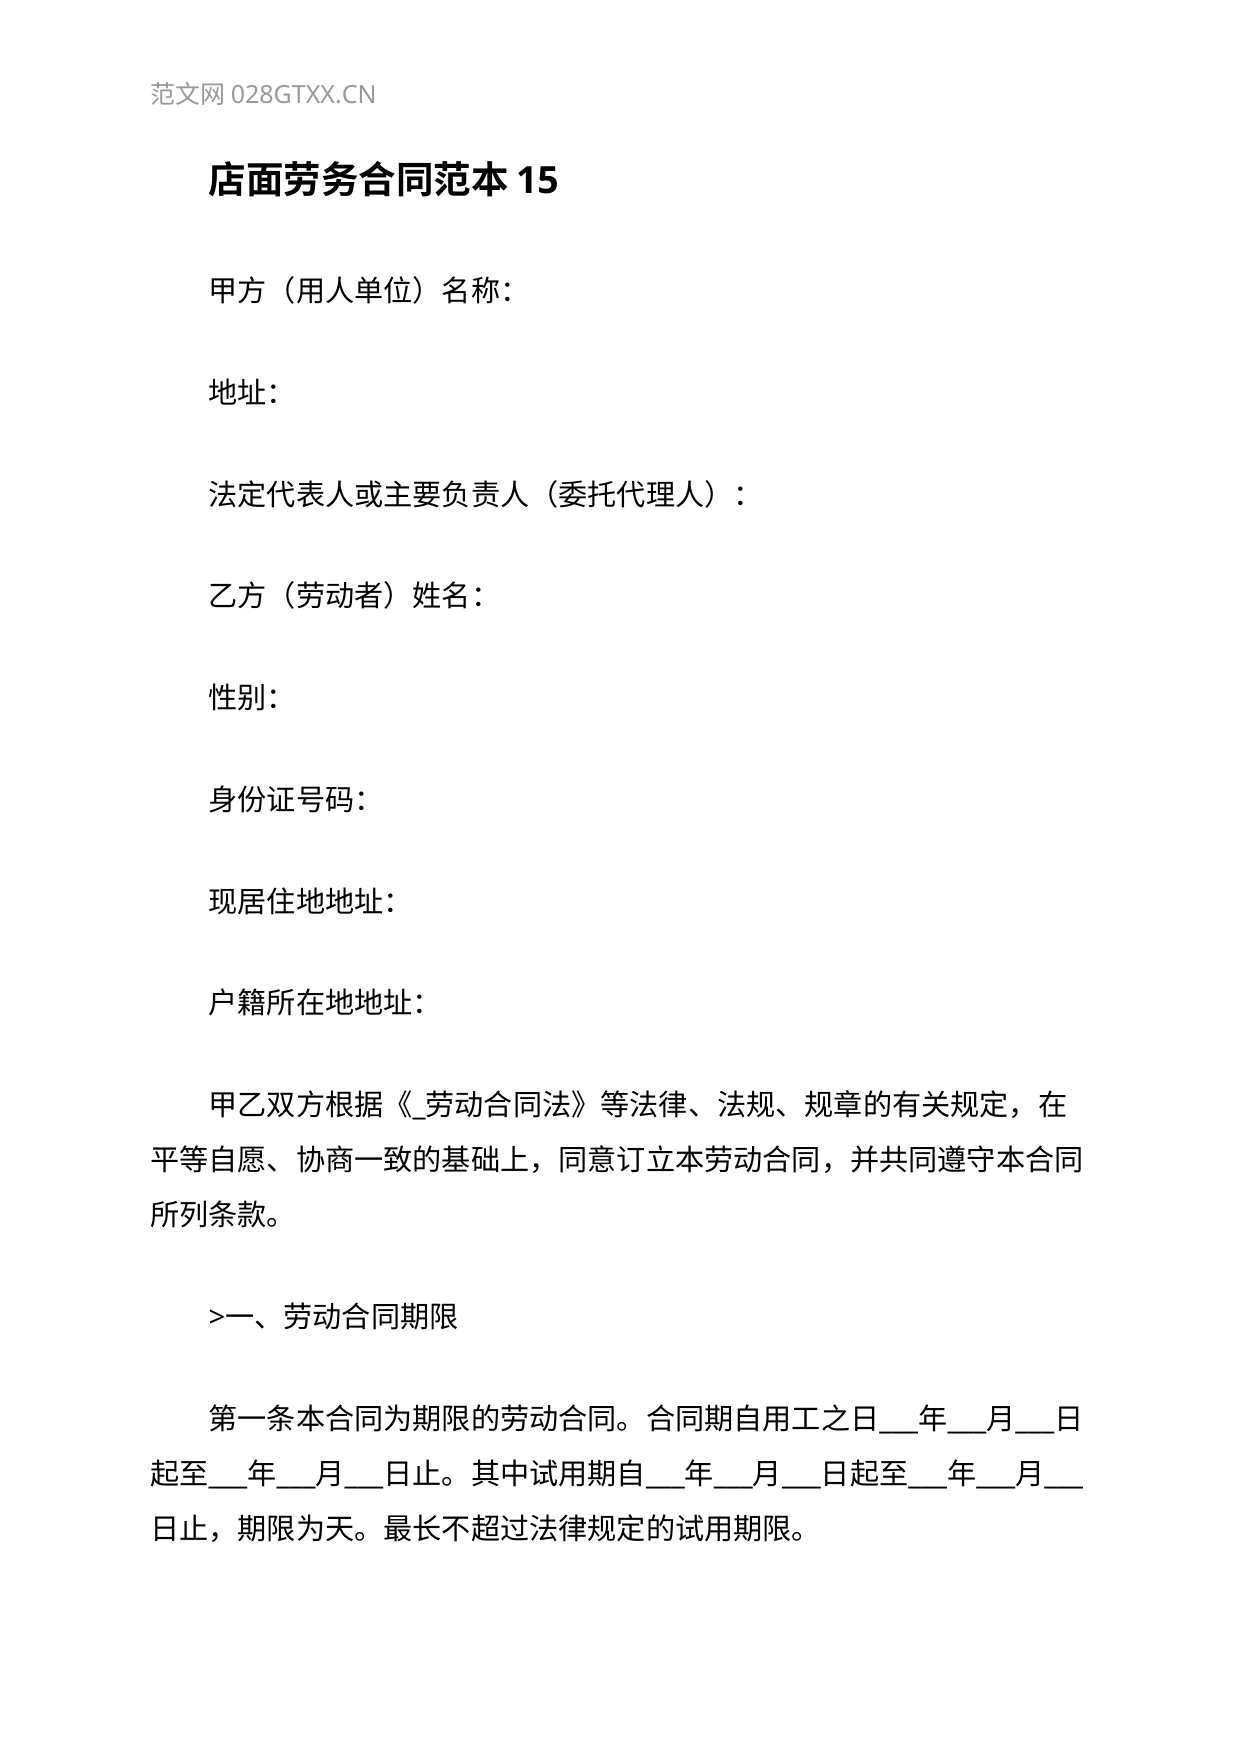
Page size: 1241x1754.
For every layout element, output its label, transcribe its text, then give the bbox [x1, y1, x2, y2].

text 甲乙双方根据《_劳动合同法》等法律、法规、规章的有关规定，在平等自愿、协商一致的基础上，同意订立本劳动合同，并共同遵守本合同所列条款。 [150, 1082, 1090, 1234]
text 现居住地地址： [150, 878, 1090, 921]
text 户籍所在地地址： [150, 980, 1090, 1022]
text 店面劳务合同范本15 [150, 150, 1090, 204]
text 地址： [150, 369, 1090, 412]
text 法定代表人或主要负责人（委托代理人）： [150, 471, 1090, 513]
text 第一条本合同为期限的劳动合同。合同期自用工之日___年___月___日起至___年___月___日止。其中试用期自___年___月___日起至___年___月___日止，期限为天。最长不超过法律规定的试用期限。 [150, 1395, 1090, 1548]
text 乙方（劳动者）姓名： [150, 573, 1090, 615]
text 身份证号码： [150, 776, 1090, 819]
text 甲方（用人单位）名称： [150, 268, 1090, 310]
text 性别： [150, 675, 1090, 717]
text >一、劳动合同期限 [150, 1293, 1090, 1336]
